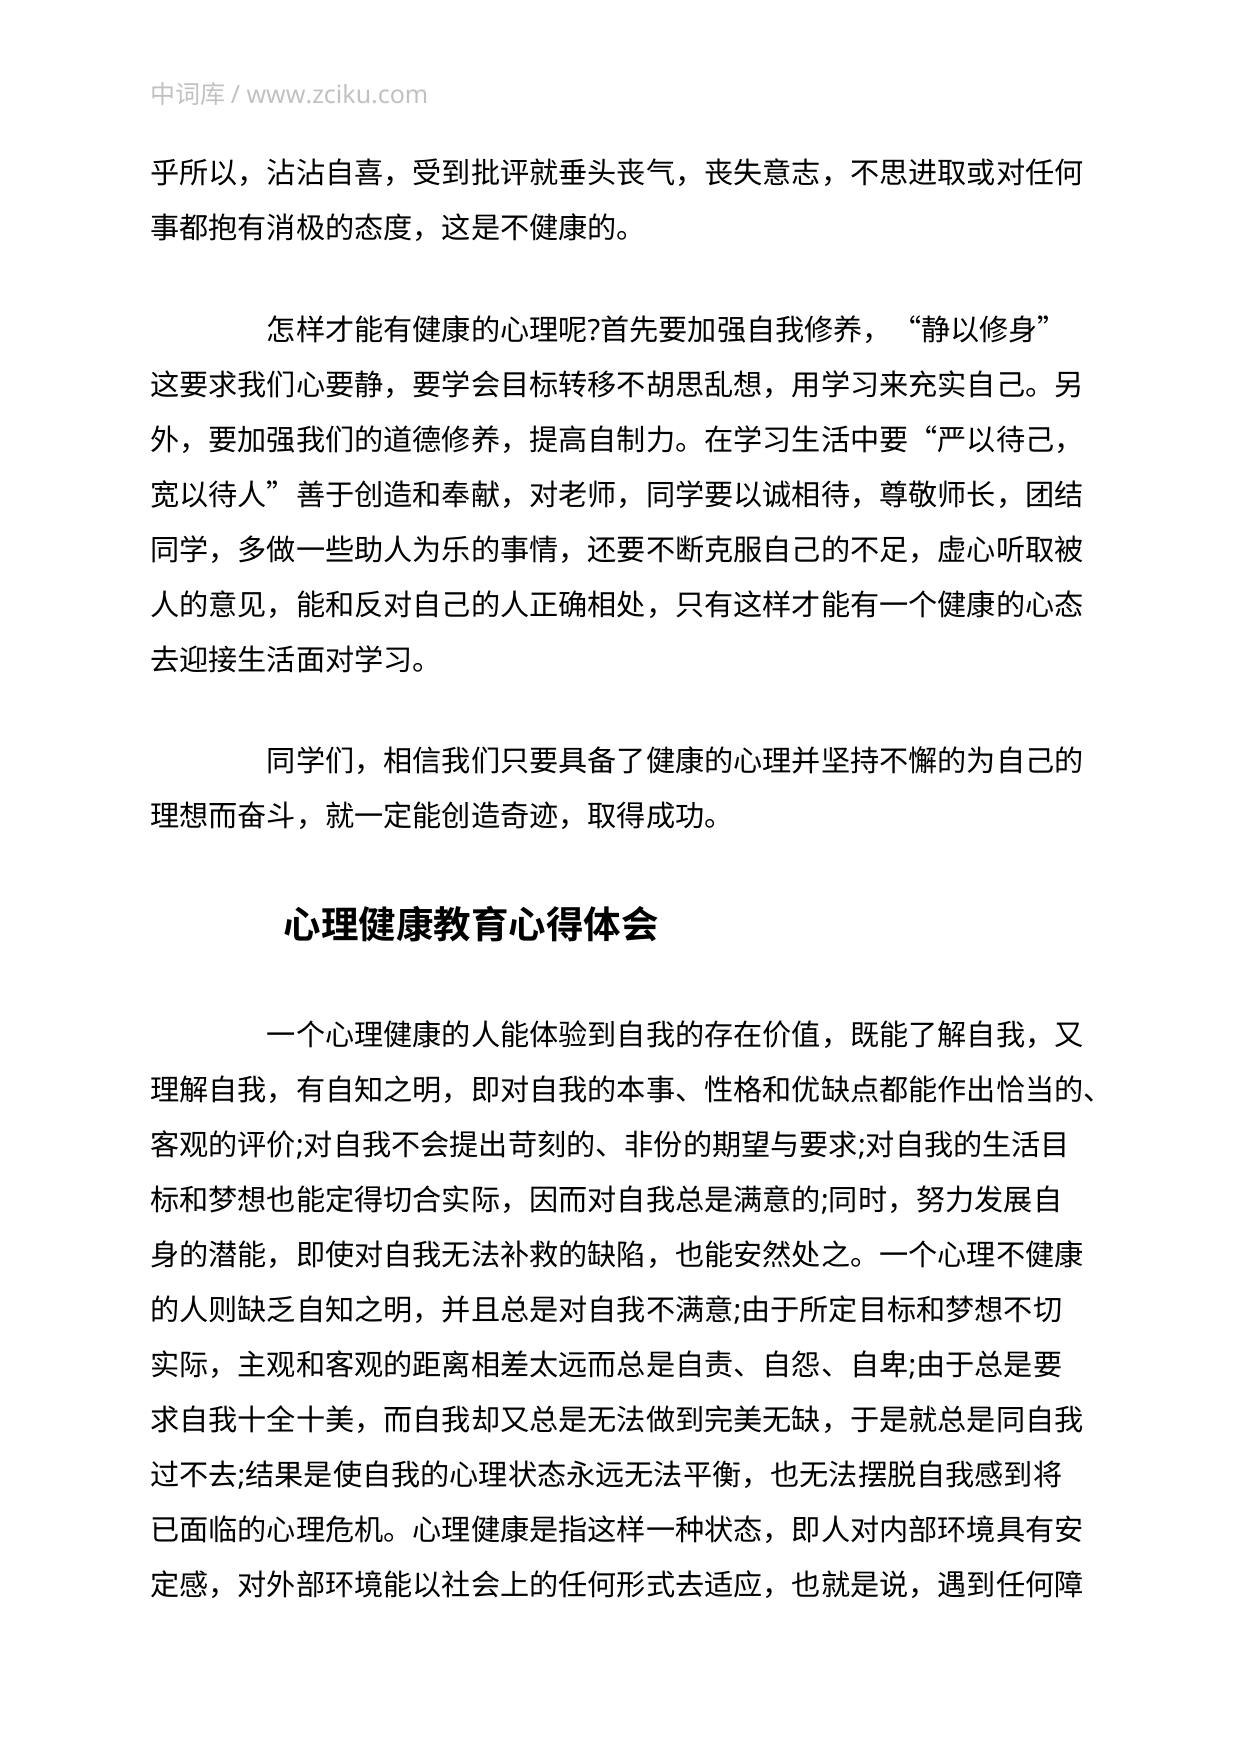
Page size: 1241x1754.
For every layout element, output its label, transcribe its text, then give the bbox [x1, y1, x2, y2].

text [150, 150, 1090, 247]
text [150, 1012, 1090, 1604]
text 心理健康教育心得体会 [150, 894, 1090, 949]
text 同学们，相信我们只要具备了健康的心理并坚持不懈的为自己的理想而奋斗，就一定能创造奇迹，取得成功。 [150, 738, 1090, 835]
text 怎样才能有健康的心理呢?首先要加强自我修养，“静以修身”这要求我们心要静，要学会目标转移不胡思乱想，用学习来充实自己。另外，要加强我们的道德修养，提高自制力。在学习生活中要“严以待己，宽以待人”善于创造和奉献，对老师，同学要以诚相待，尊敬师长，团结同学，多做一些助人为乐的事情，还要不断克服自己的不足，虚心听取被人的意见，能和反对自己的人正确相处，只有这样才能有一个健康的心态去迎接生活面对学习。 [150, 307, 1090, 678]
